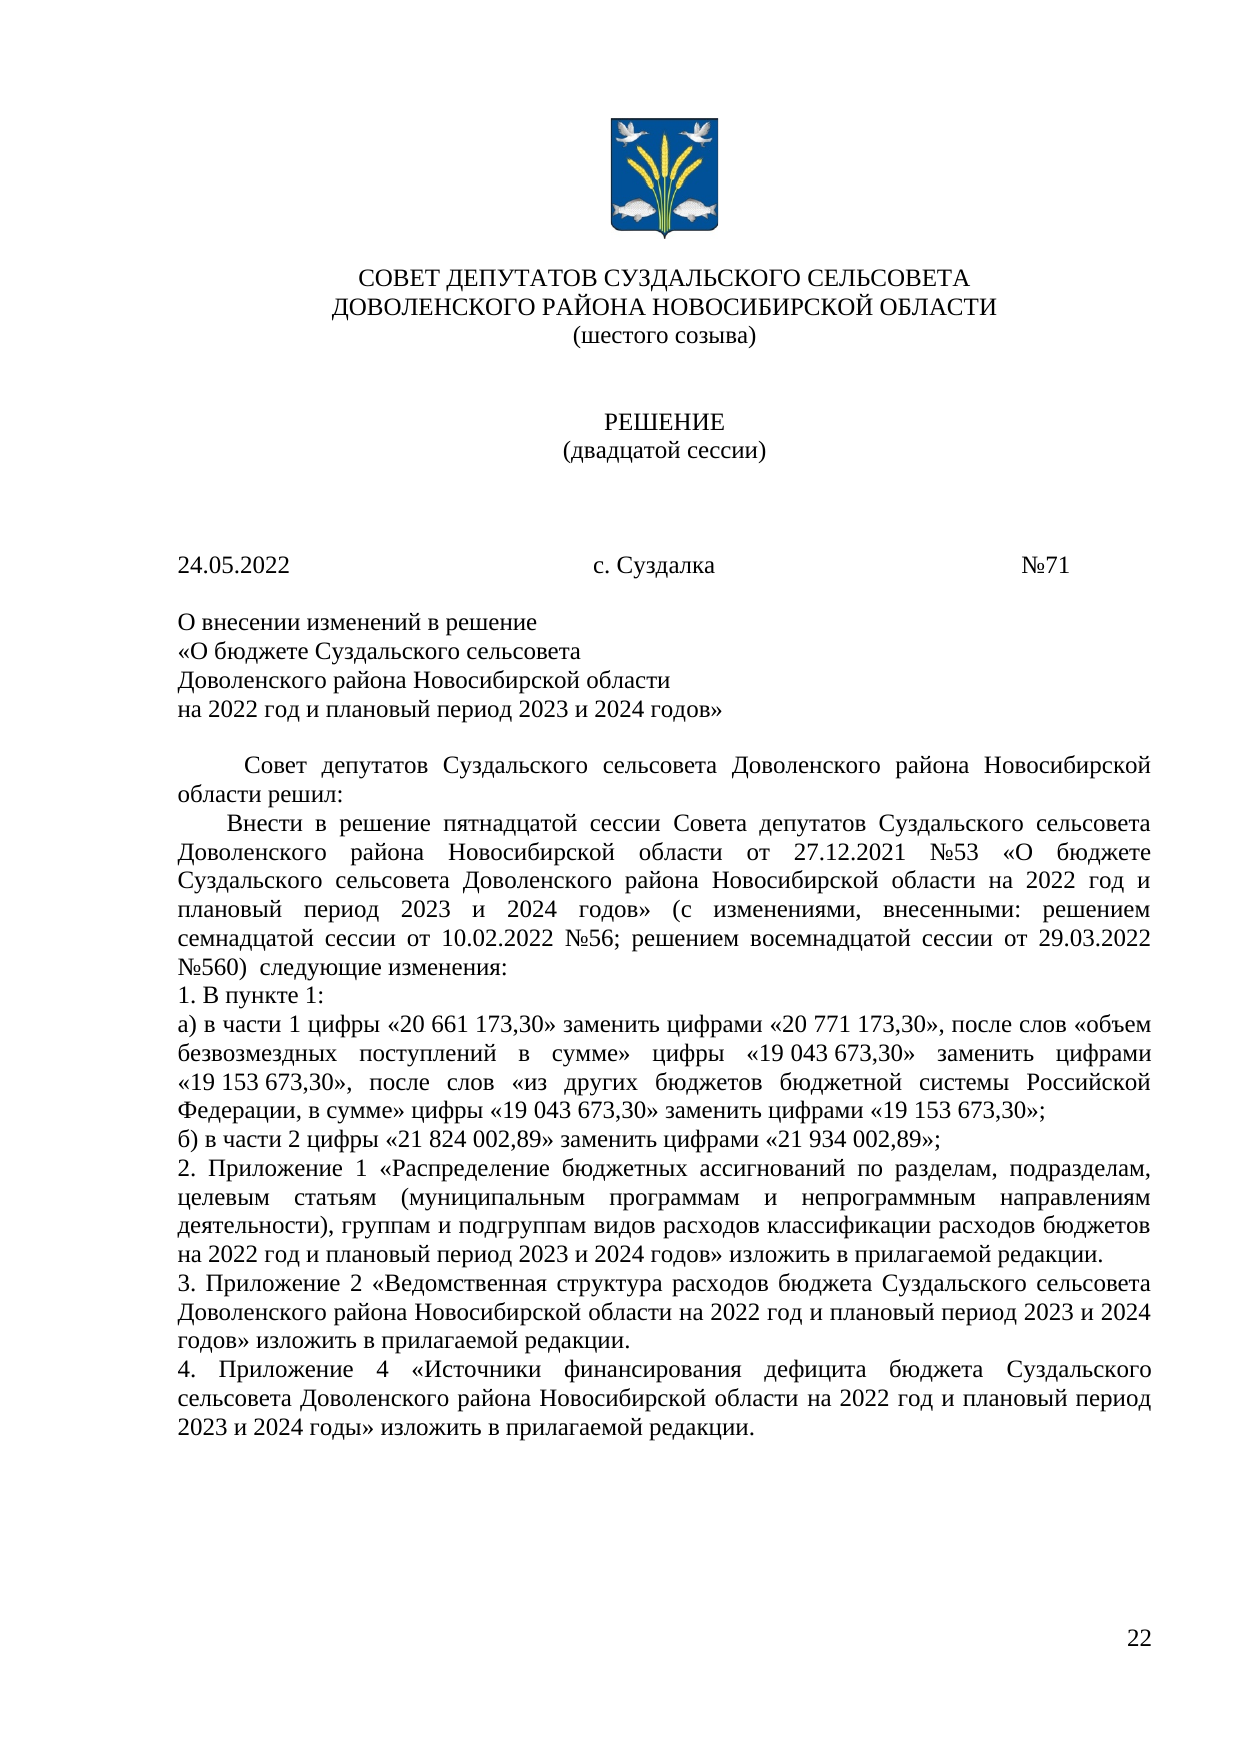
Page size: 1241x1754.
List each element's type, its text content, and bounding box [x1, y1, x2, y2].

text 24.05.2022 с. Суздалка №71 [177, 550, 1152, 579]
text Доволенского района Новосибирской области [177, 665, 1152, 694]
text О внесении изменений в решение [177, 607, 1152, 636]
text (шестого созыва) [177, 321, 1152, 349]
text (двадцатой сессии) [177, 436, 1152, 464]
text 2. Приложение 1 «Распределение бюджетных ассигнований по разделам, подразделам, целевым статьям (муниципальным программам и непрограммным направлениям деятельности), группам и подгруппам видов расходов классификации расходов бюджетов на 2022 год и плановый период 2023 и 2024 годов» изложить в прилагаемой редакции. [177, 1153, 1152, 1268]
text СОВЕТ ДЕПУТАТОВ СУЗДАЛЬСКОГО СЕЛЬСОВЕТА [177, 263, 1152, 292]
text Внести в решение пятнадцатой сессии Совета депутатов Суздальского сельсовета Доволенского района Новосибирской области от 27.12.2021 №53 «О бюджете Суздальского сельсовета Доволенского района Новосибирской области на 2022 год и плановый период 2023 и 2024 годов» (с изменениями, внесенными: решением семнадцатой сессии от 10.02.2022 №56; решением восемнадцатой сессии от 29.03.2022 №560) следующие изменения: [177, 808, 1152, 980]
text а) в части 1 цифры «20 661 173,30» заменить цифрами «20 771 173,30», после слов «объем безвозмездных поступлений в сумме» цифры «19 043 673,30» заменить цифрами «19 153 673,30», после слов «из других бюджетов бюджетной системы Российской Федерации, в сумме» цифры «19 043 673,30» заменить цифрами «19 153 673,30»; [177, 1009, 1152, 1124]
text ДОВОЛЕНСКОГО РАЙОНА НОВОСИБИРСКОЙ ОБЛАСТИ [177, 292, 1152, 321]
text 4. Приложение 4 «Источники финансирования дефицита бюджета Суздальского сельсовета Доволенского района Новосибирской области на 2022 год и плановый период 2023 и 2024 годы» изложить в прилагаемой редакции. [177, 1354, 1152, 1440]
text Совет депутатов Суздальского сельсовета Доволенского района Новосибирской области решил: [177, 750, 1152, 808]
picture [610, 118, 719, 239]
text РЕШЕНИЕ [177, 407, 1152, 436]
text 3. Приложение 2 «Ведомственная структура расходов бюджета Суздальского сельсовета Доволенского района Новосибирской области на 2022 год и плановый период 2023 и 2024 годов» изложить в прилагаемой редакции. [177, 1268, 1152, 1354]
text б) в части 2 цифры «21 824 002,89» заменить цифрами «21 934 002,89»; [177, 1124, 1152, 1153]
text на 2022 год и плановый период 2023 и 2024 годов» [177, 694, 1152, 722]
text «О бюджете Суздальского сельсовета [177, 636, 1152, 665]
text 1. В пункте 1: [177, 980, 1152, 1009]
